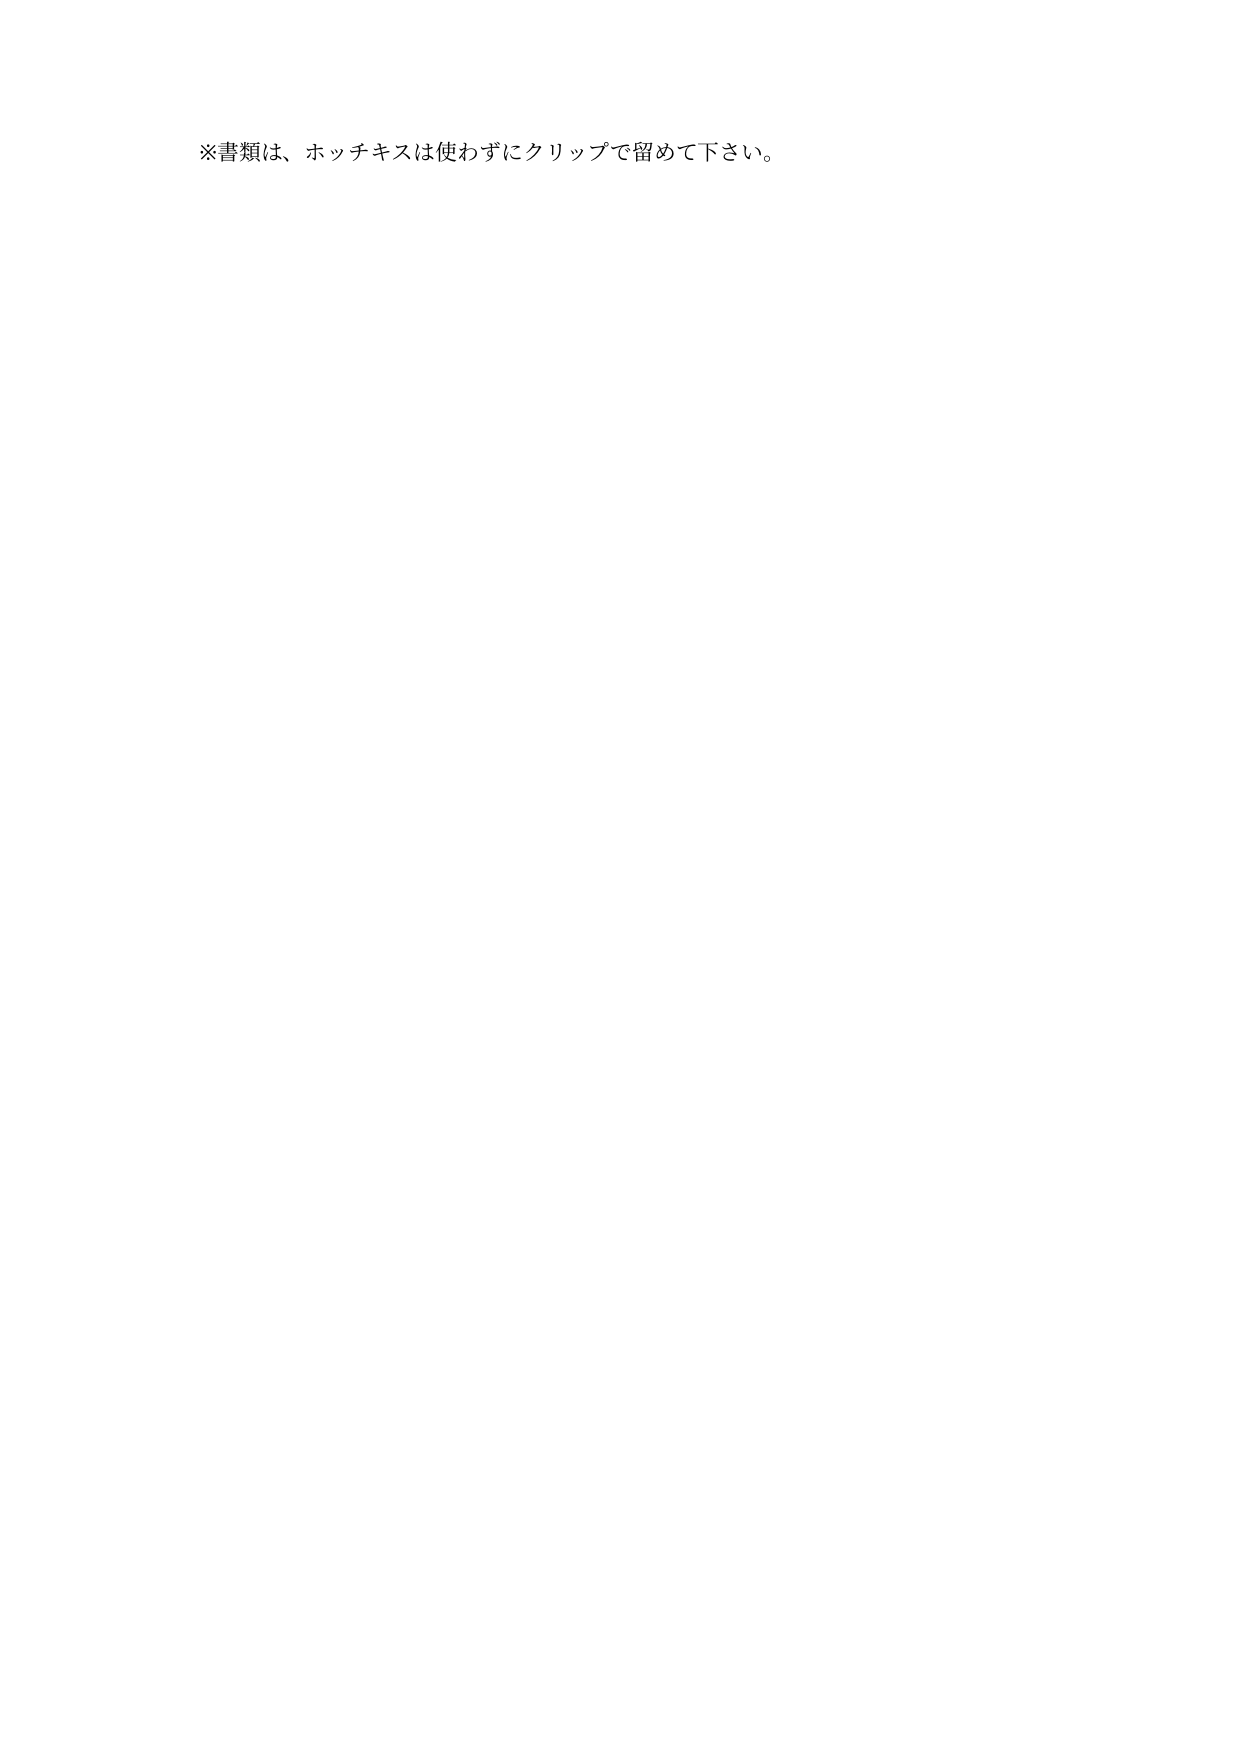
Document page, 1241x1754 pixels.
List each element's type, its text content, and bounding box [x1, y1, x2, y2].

text ※書類は、ホッチキスは使わずにクリップで留めて下さい。 [177, 133, 1152, 169]
